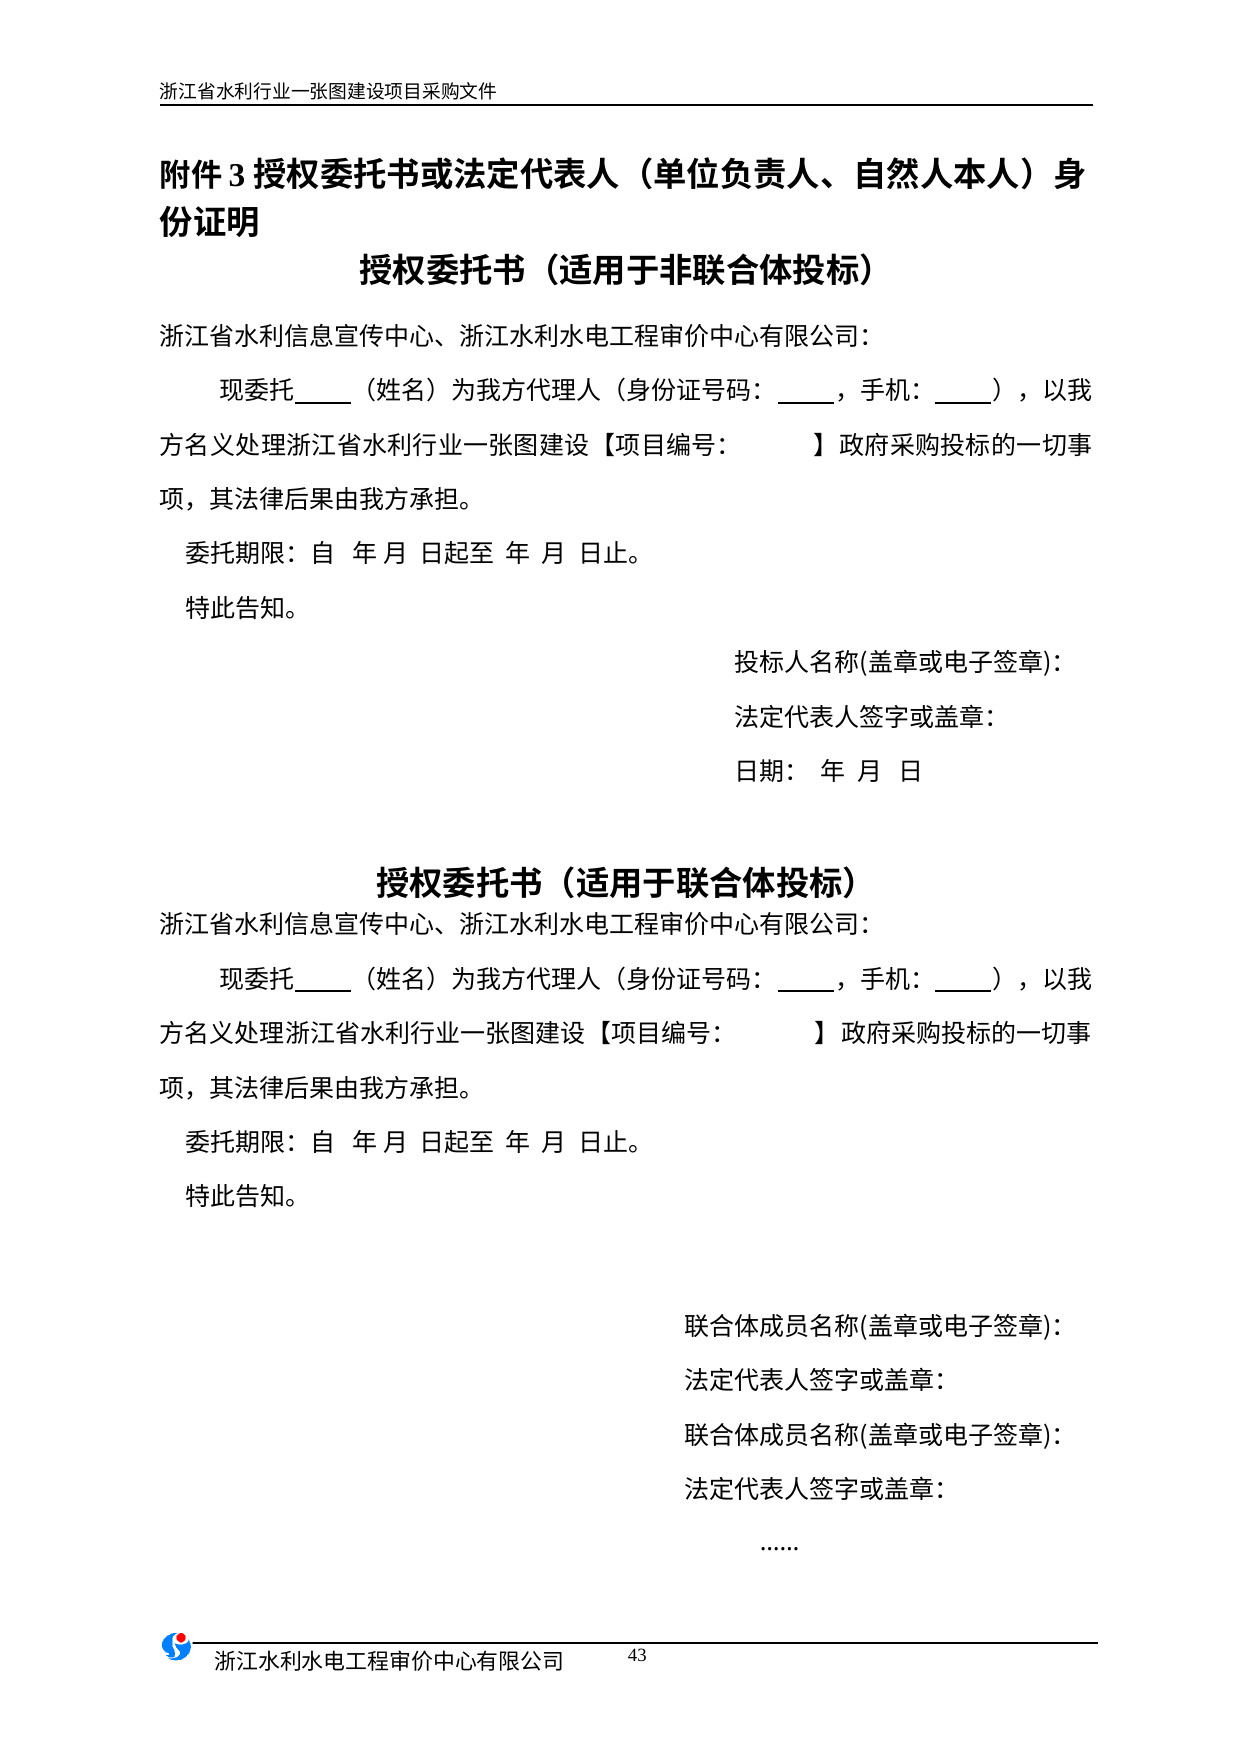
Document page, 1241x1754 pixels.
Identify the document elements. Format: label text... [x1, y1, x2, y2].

text 委托期限：自 年 月 日起至 年 月 日止。 [159, 1122, 1093, 1159]
text 特此告知。 [159, 1177, 1093, 1213]
text 法定代表人签字或盖章： [159, 1361, 1093, 1397]
text 委托期限：自 年 月 日起至 年 月 日止。 [159, 534, 1093, 570]
text 法定代表人签字或盖章： [159, 697, 1093, 733]
picture [159, 1631, 193, 1661]
text 授权委托书（适用于非联合体投标） [159, 244, 1093, 292]
text …… [159, 1524, 1093, 1558]
text 法定代表人签字或盖章： [159, 1469, 1093, 1506]
text 授权委托书（适用于联合体投标） [159, 857, 1093, 905]
text 现委托 （姓名）为我方代理人（身份证号码： ，手机： ），以我方名义处理浙江省水利行业一张图建设【项目编号： 】政府采购投标的一切事项，其法律后果由我方承担。 [159, 959, 1093, 1104]
text 联合体成员名称(盖章或电子签章)： [159, 1415, 1093, 1451]
text 联合体成员名称(盖章或电子签章)： [159, 1306, 1093, 1343]
text 特此告知。 [159, 588, 1093, 624]
text 浙江省水利信息宣传中心、浙江水利水电工程审价中心有限公司： [159, 905, 1093, 941]
text 浙江省水利信息宣传中心、浙江水利水电工程审价中心有限公司： [159, 316, 1093, 353]
text 投标人名称(盖章或电子签章)： [159, 643, 1093, 679]
text 日期： 年 月 日 [159, 751, 1093, 788]
text 附件3 授权委托书或法定代表人（单位负责人、自然人本人）身份证明 [159, 148, 1093, 244]
text 现委托 （姓名）为我方代理人（身份证号码： ，手机： ），以我方名义处理浙江省水利行业一张图建设【项目编号： 】政府采购投标的一切事项，其法律后果由我方承担。 [159, 371, 1093, 516]
